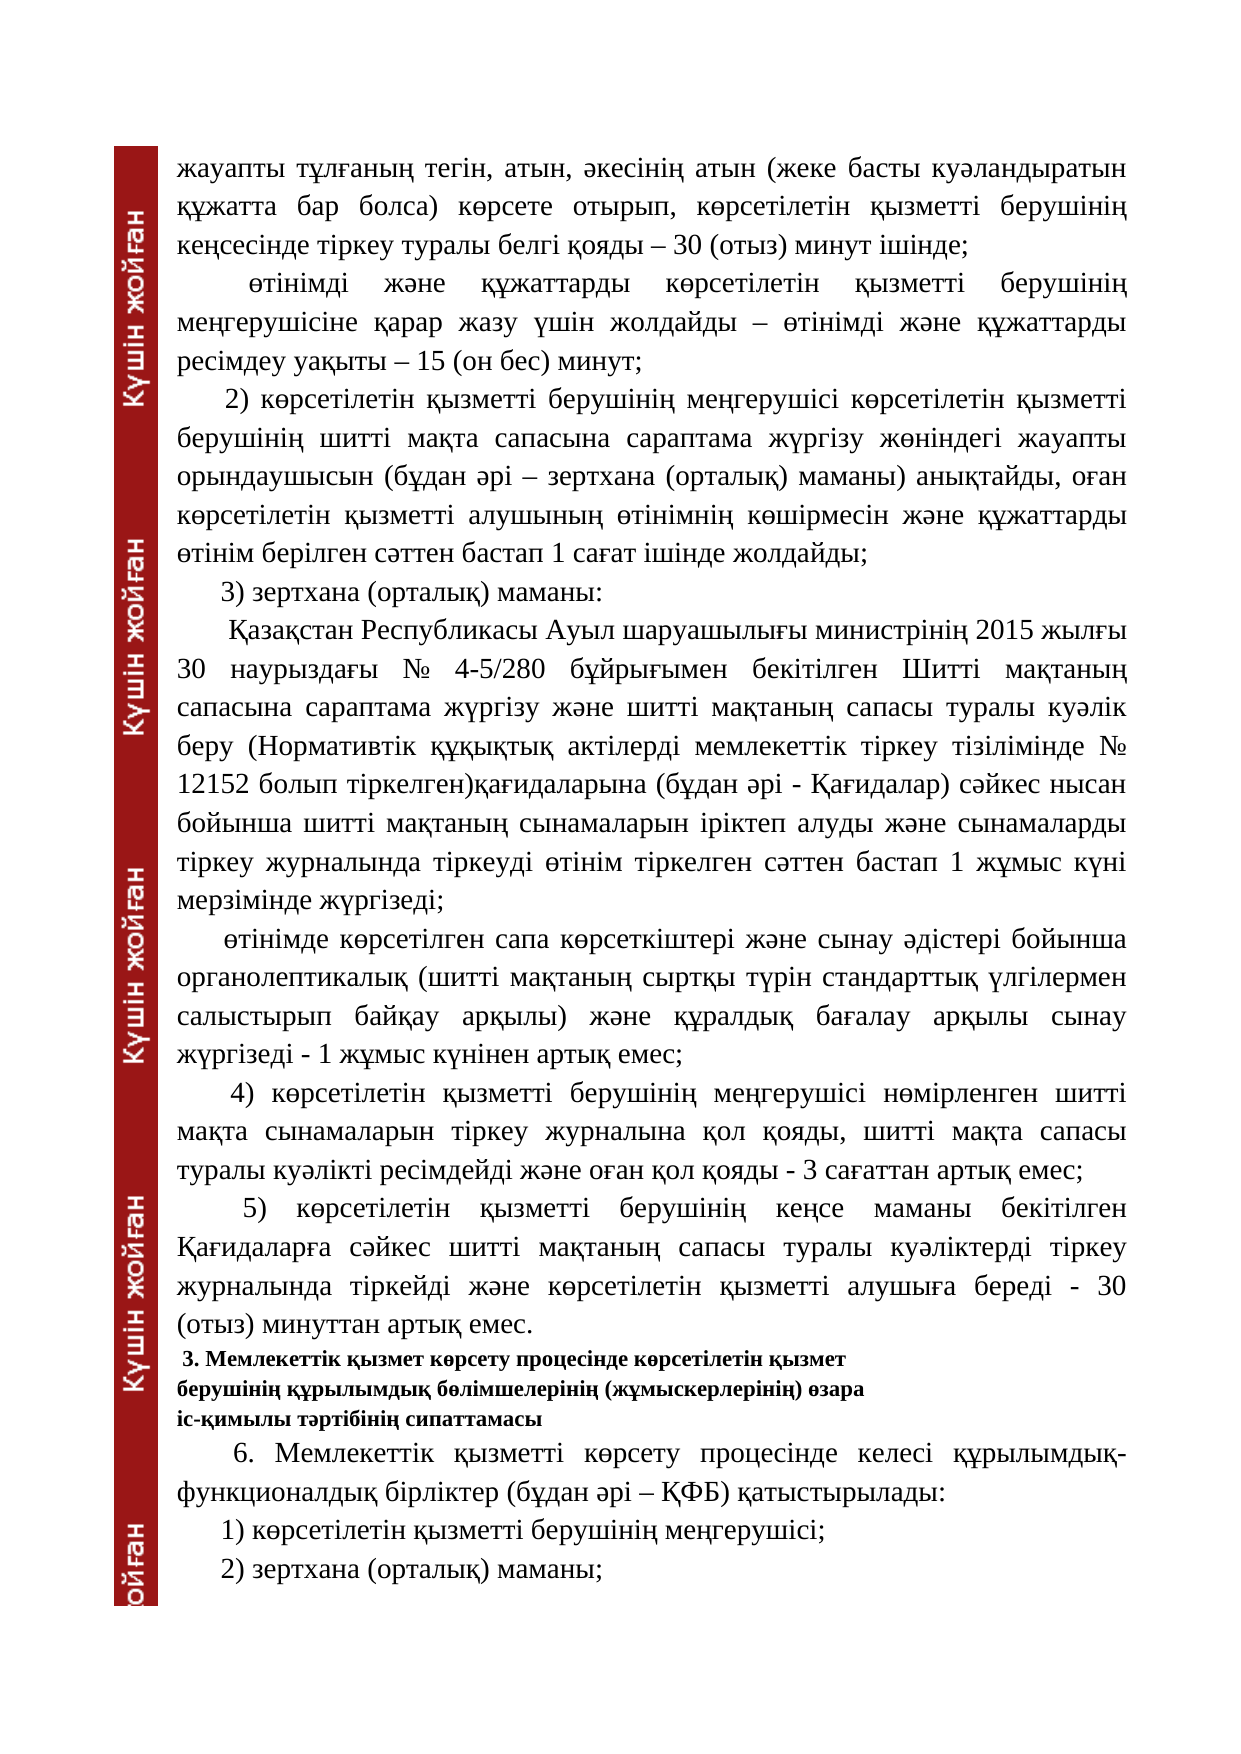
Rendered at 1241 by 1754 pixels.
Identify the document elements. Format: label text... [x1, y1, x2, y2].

text 3. Мемлекеттік қызмет көрсету процесінде көрсетілетін қызмет берушінің құрылымдық бөлімшелерінің (жұмыскерлерінің) өзара іс-қимылы тәртібінің сипаттамасы [112, 1345, 1128, 1432]
text өтінімде көрсетілген сапа көрсеткіштері және сынау әдістері бойынша органолептикалық (шитті мақтаның сыртқы түрін стандарттық үлгілермен салыстырып байқау арқылы) және құралдық бағалау арқылы сынау жүргізеді - 1 жұмыс күнінен артық емес; [112, 921, 1128, 1070]
picture [114, 569, 158, 574]
picture [114, 1340, 158, 1345]
text 6. Мемлекеттік қызметті көрсету процесінде келесі құрылымдық-функционалдық бірліктер (бұдан әрі – ҚФБ) қатыстырылады: [112, 1435, 1128, 1507]
picture [114, 261, 158, 266]
picture [114, 916, 158, 921]
text 2) көрсетілетін қызметті берушінің меңгерушісі көрсетілетін қызметті берушінің шитті мақта сапасына сараптама жүргізу жөніндегі жауапты орындаушысын (бұдан әрі – зертхана (орталық) маманы) анықтайды, оған көрсетілетін қызметті алушының өтінімнің көшірмесін және құжаттарды өтінім берілген сәттен бастап 1 сағат ішінде жолдайды; [112, 381, 1128, 569]
text 3) зертхана (орталық) маманы: [112, 574, 1128, 607]
picture [114, 376, 158, 381]
picture [114, 1584, 158, 1606]
text 5) көрсетілетін қызметті берушінің кеңсе маманы бекітілген Қағидаларға сәйкес шитті мақтаның сапасы туралы куәліктерді тіркеу журналында тіркейді және көрсетілетін қызметті алушыға береді - 30 (отыз) минуттан артық емес. [112, 1191, 1128, 1340]
picture [114, 1070, 158, 1075]
text 2) зертхана (орталық) маманы; [112, 1551, 1128, 1584]
text өтінімді және құжаттарды көрсетілетін қызметті берушінің меңгерушісіне қарар жазу үшін жолдайды – өтінімді және құжаттарды ресімдеу уақыты – 15 (он бес) минут; [112, 266, 1128, 376]
picture [114, 1186, 158, 1191]
text 1) көрсетілетін қызметті берушінің меңгерушісі; [112, 1512, 1128, 1546]
picture [114, 146, 158, 150]
text Қазақстан Республикасы Ауыл шаруашылығы министрінің 2015 жылғы 30 наурыздағы № 4-5/280 бұйрығымен бекітілген Шитті мақтаның сапасына сараптама жүргізу және шитті мақтаның сапасы туралы куәлік беру (Нормативтік құқықтық актілерді мемлекеттік тіркеу тізілімінде № 12152 болып тіркелген)қағидаларына (бұдан әрі - Қағидалар) сәйкес нысан бойынша шитті мақтаның сынамаларын іріктеп алуды және сынамаларды тіркеу журналында тіркеуді өтiнiм тiркелген сәттен бастап 1 жұмыс күні мерзімінде жүргiзедi; [112, 612, 1128, 916]
picture [114, 1507, 158, 1512]
text 4) көрсетілетін қызметті берушінің меңгерушісі нөмірленген шитті мақта сынамаларын тіркеу журналына қол қояды, шитті мақта сапасы туралы куәлікті ресімдейді және оған қол қояды - 3 сағаттан артық емес; [112, 1075, 1128, 1186]
picture [114, 607, 158, 612]
picture [114, 1546, 158, 1551]
